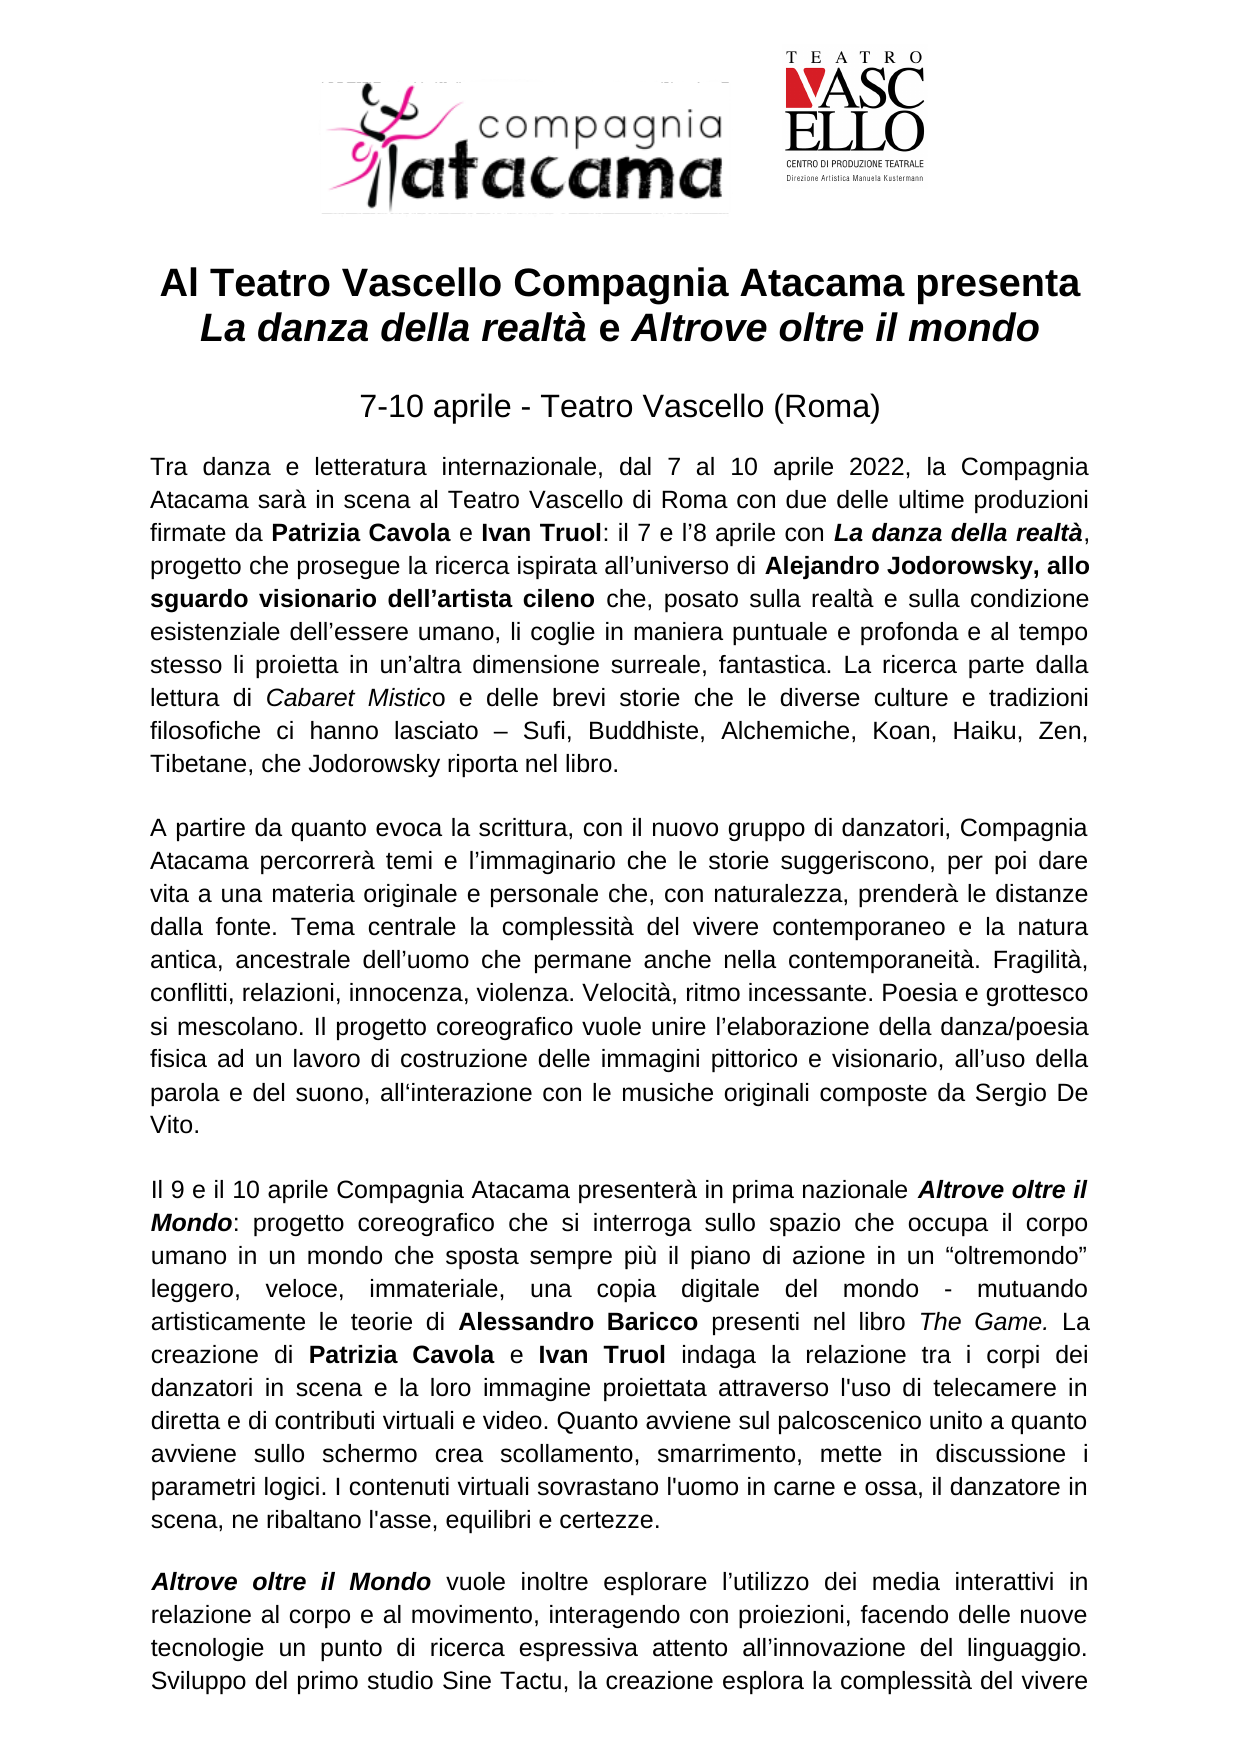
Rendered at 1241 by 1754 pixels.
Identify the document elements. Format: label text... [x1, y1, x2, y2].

picture [782, 44, 928, 189]
text Il 9 e il 10 aprile Compagnia Atacama presenterà in prima nazionale Altrove oltre il Mondo: progetto coreografico che si interroga sullo spazio che occupa il corpo umano in un mondo che sposta sempre più il piano di azione in un “oltremondo” leggero, veloce, immateriale, una copia digitale del mondo - mutuando artisticamente le teorie di Alessandro Baricco presenti nel libro The Game. La creazione di Patrizia Cavola e Ivan Truol indaga la relazione tra i corpi dei danzatori in scena e la loro immagine proiettata attraverso l'uso di telecamere in diretta e di contributi virtuali e video. Quanto avviene sul palcoscenico unito a quanto avviene sullo schermo crea scollamento, smarrimento, mette in discussione i parametri logici. I contenuti virtuali sovrastano l'uomo in carne e ossa, il danzatore in scena, ne ribaltano l'asse, equilibri e certezze. [151, 1175, 1090, 1534]
picture [315, 77, 736, 221]
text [151, 1567, 1090, 1695]
text Tra danza e letteratura internazionale, dal 7 al 10 aprile 2022, la Compagnia Atacama sarà in scena al Teatro Vascello di Roma con due delle ultime produzioni firmate da Patrizia Cavola e Ivan Truol: il 7 e l’8 aprile con La danza della realtà, progetto che prosegue la ricerca ispirata all’universo di Alejandro Jodorowsky, allo sguardo visionario dell’artista cileno che, posato sulla realtà e sulla condizione esistenziale dell’essere umano, li coglie in maniera puntuale e profonda e al tempo stesso li proietta in un’altra dimensione surreale, fantastica. La ricerca parte dalla lettura di Cabaret Mistico e delle brevi storie che le diverse culture e tradizioni filosofiche ci hanno lasciato – Sufi, Buddhiste, Alchemiche, Koan, Haiku, Zen, Tibetane, che Jodorowsky riporta nel libro. [150, 452, 1090, 778]
text La danza della realtà e Altrove oltre il mondo [150, 304, 1090, 350]
text Al Teatro Vascello Compagnia Atacama presenta [150, 259, 1090, 304]
text 7-10 aprile - Teatro Vascello (Roma) [150, 387, 1090, 424]
text A partire da quanto evoca la scrittura, con il nuovo gruppo di danzatori, Compagnia Atacama percorrerà temi e l’immaginario che le storie suggeriscono, per poi dare vita a una materia originale e personale che, con naturalezza, prenderà le distanze dalla fonte. Tema centrale la complessità del vivere contemporaneo e la natura antica, ancestrale dell’uomo che permane anche nella contemporaneità. Fragilità, conflitti, relazioni, innocenza, violenza. Velocità, ritmo incessante. Poesia e grottesco si mescolano. Il progetto coreografico vuole unire l’elaborazione della danza/poesia fisica ad un lavoro di costruzione delle immagini pittorico e visionario, all’uso della parola e del suono, all‘interazione con le musiche originali composte da Sergio De Vito. [150, 813, 1090, 1139]
